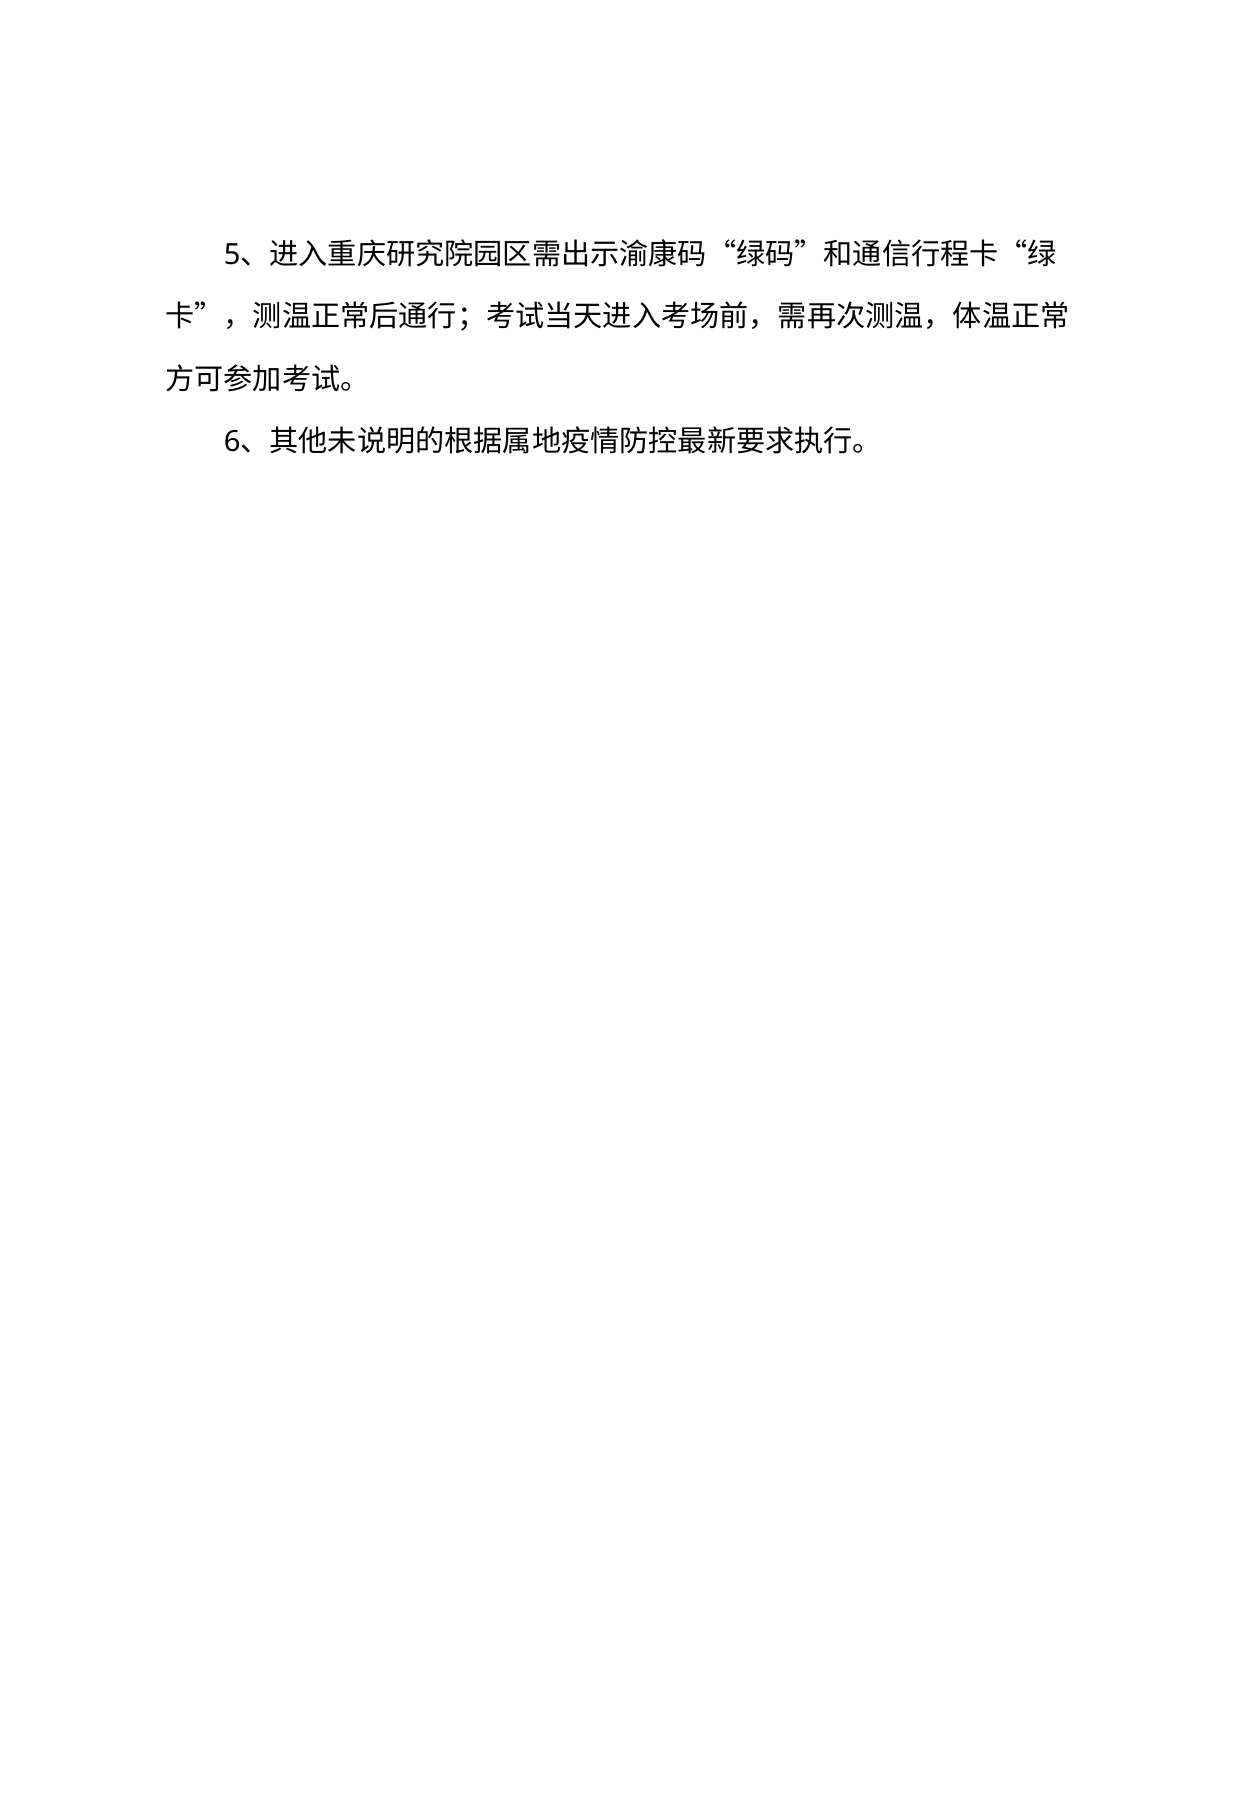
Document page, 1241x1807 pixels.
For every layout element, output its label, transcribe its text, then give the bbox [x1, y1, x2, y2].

text 6、其他未说明的根据属地疫情防控最新要求执行。 [165, 402, 1072, 464]
text 5、进入重庆研究院园区需出示渝康码“绿码”和通信行程卡“绿卡”，测温正常后通行；考试当天进入考场前，需再次测温，体温正常方可参加考试。 [165, 214, 1072, 402]
